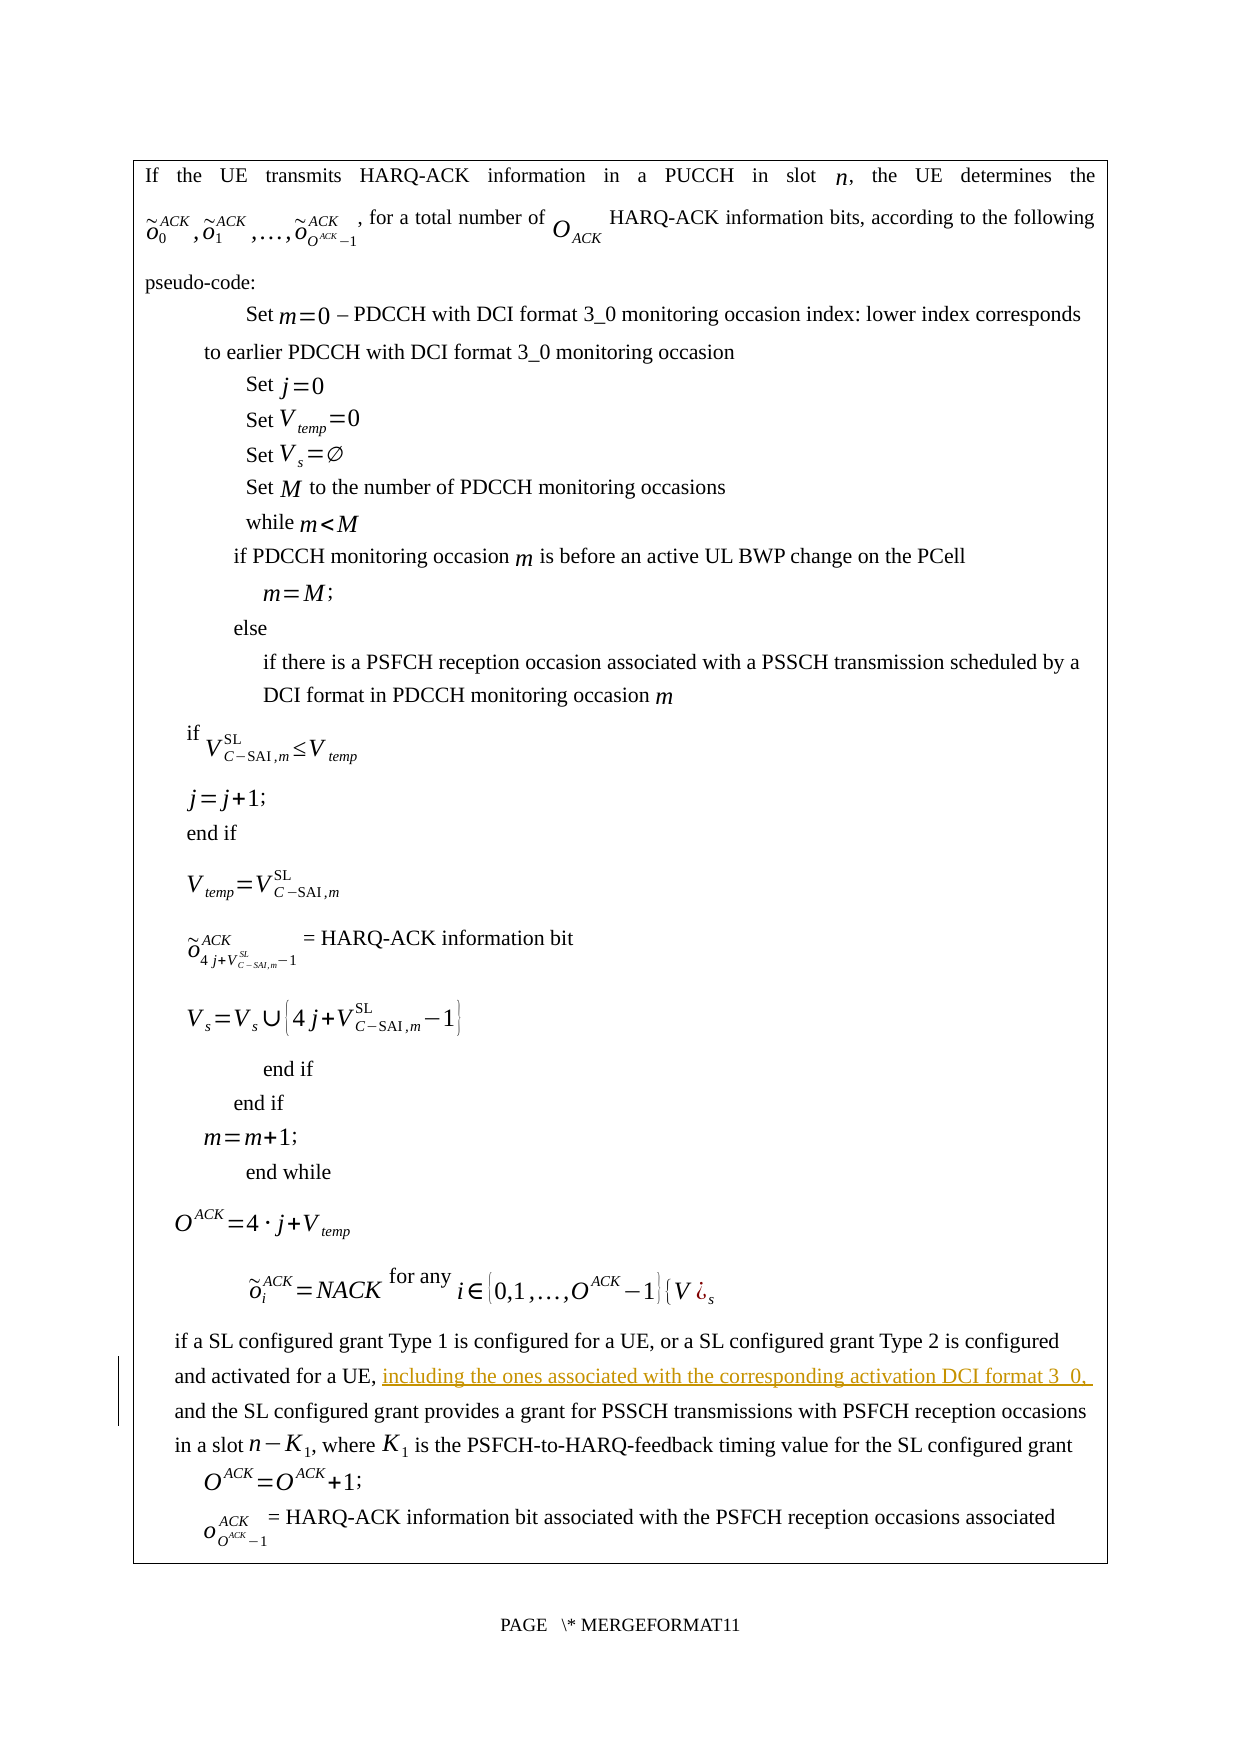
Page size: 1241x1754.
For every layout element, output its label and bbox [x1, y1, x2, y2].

table_header [134, 161, 1107, 1563]
